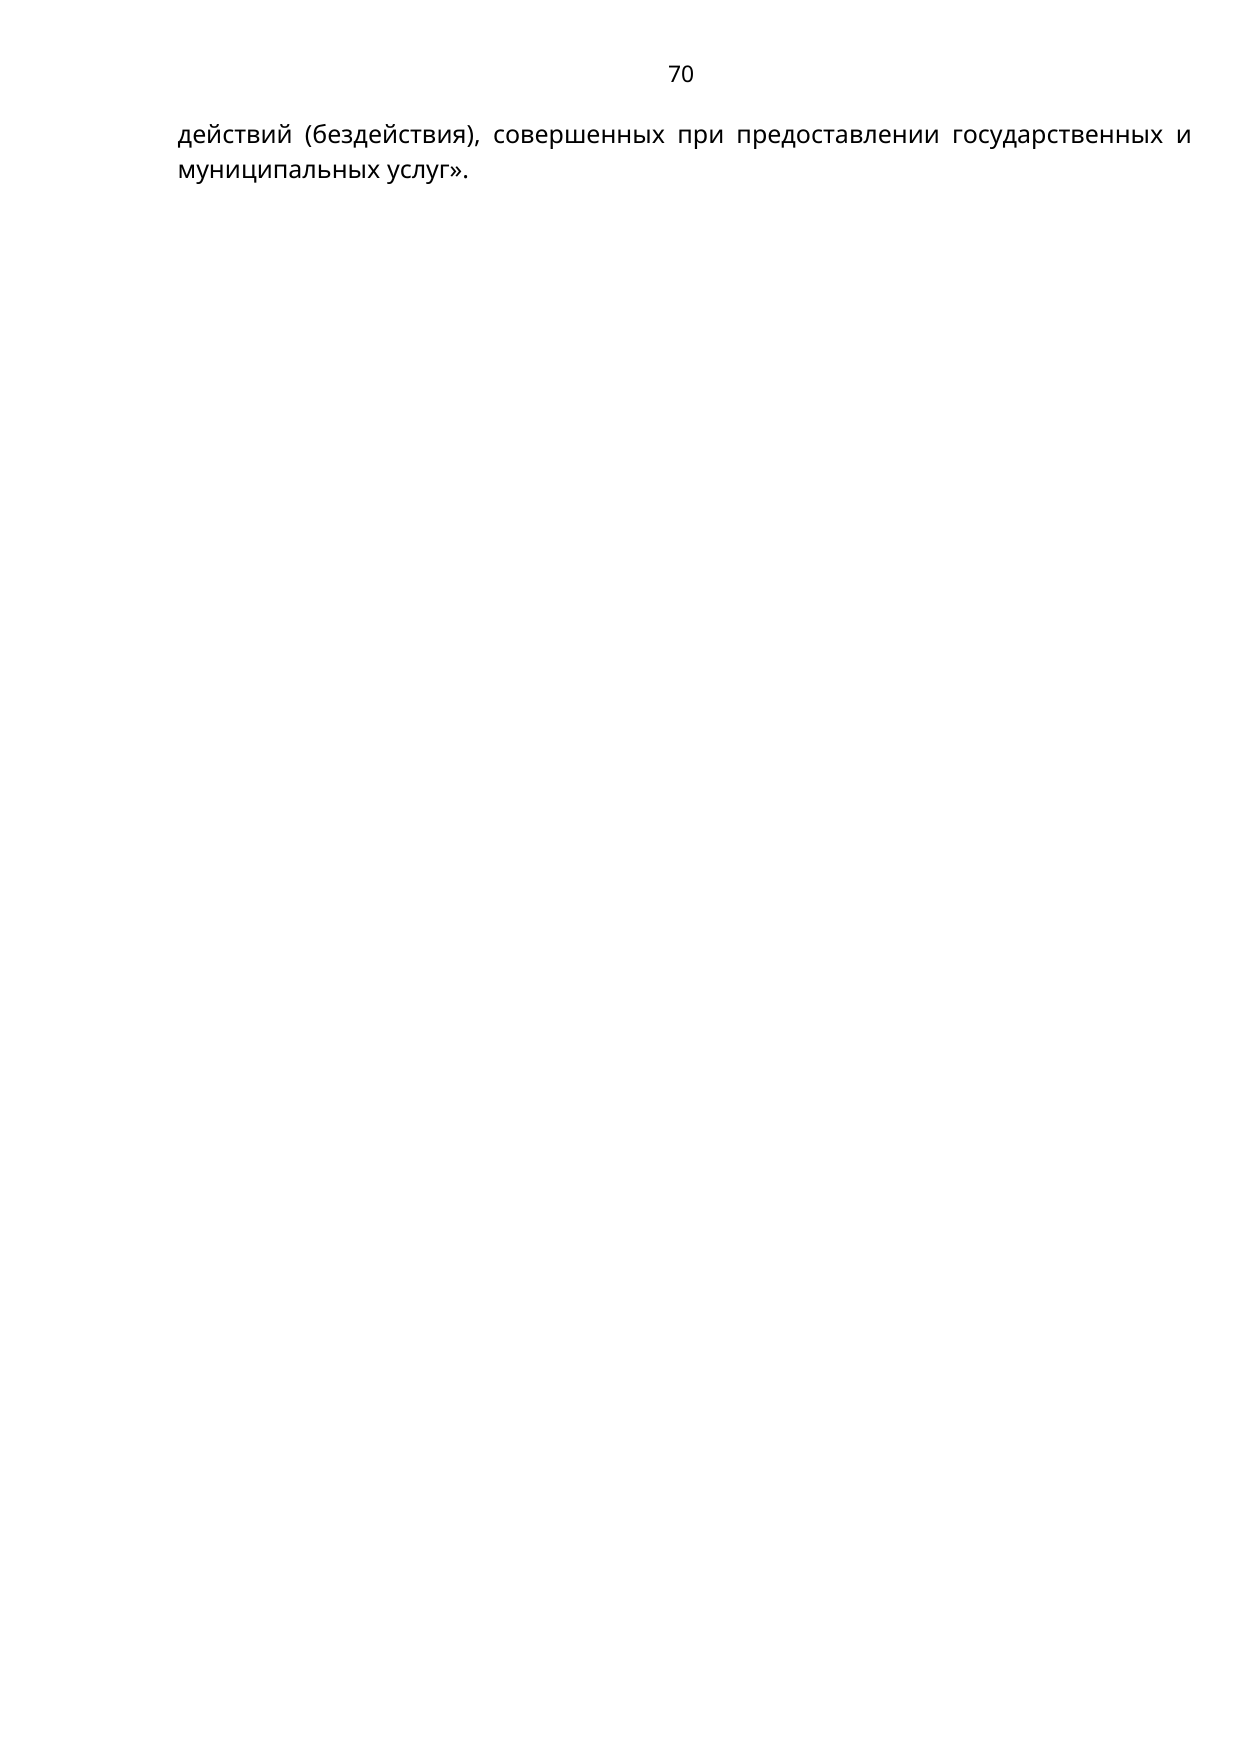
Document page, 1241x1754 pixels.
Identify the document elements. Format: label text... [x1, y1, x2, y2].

text действий (бездействия), совершенных при предоставлении государственных и муниципальных услуг». [177, 117, 1192, 186]
